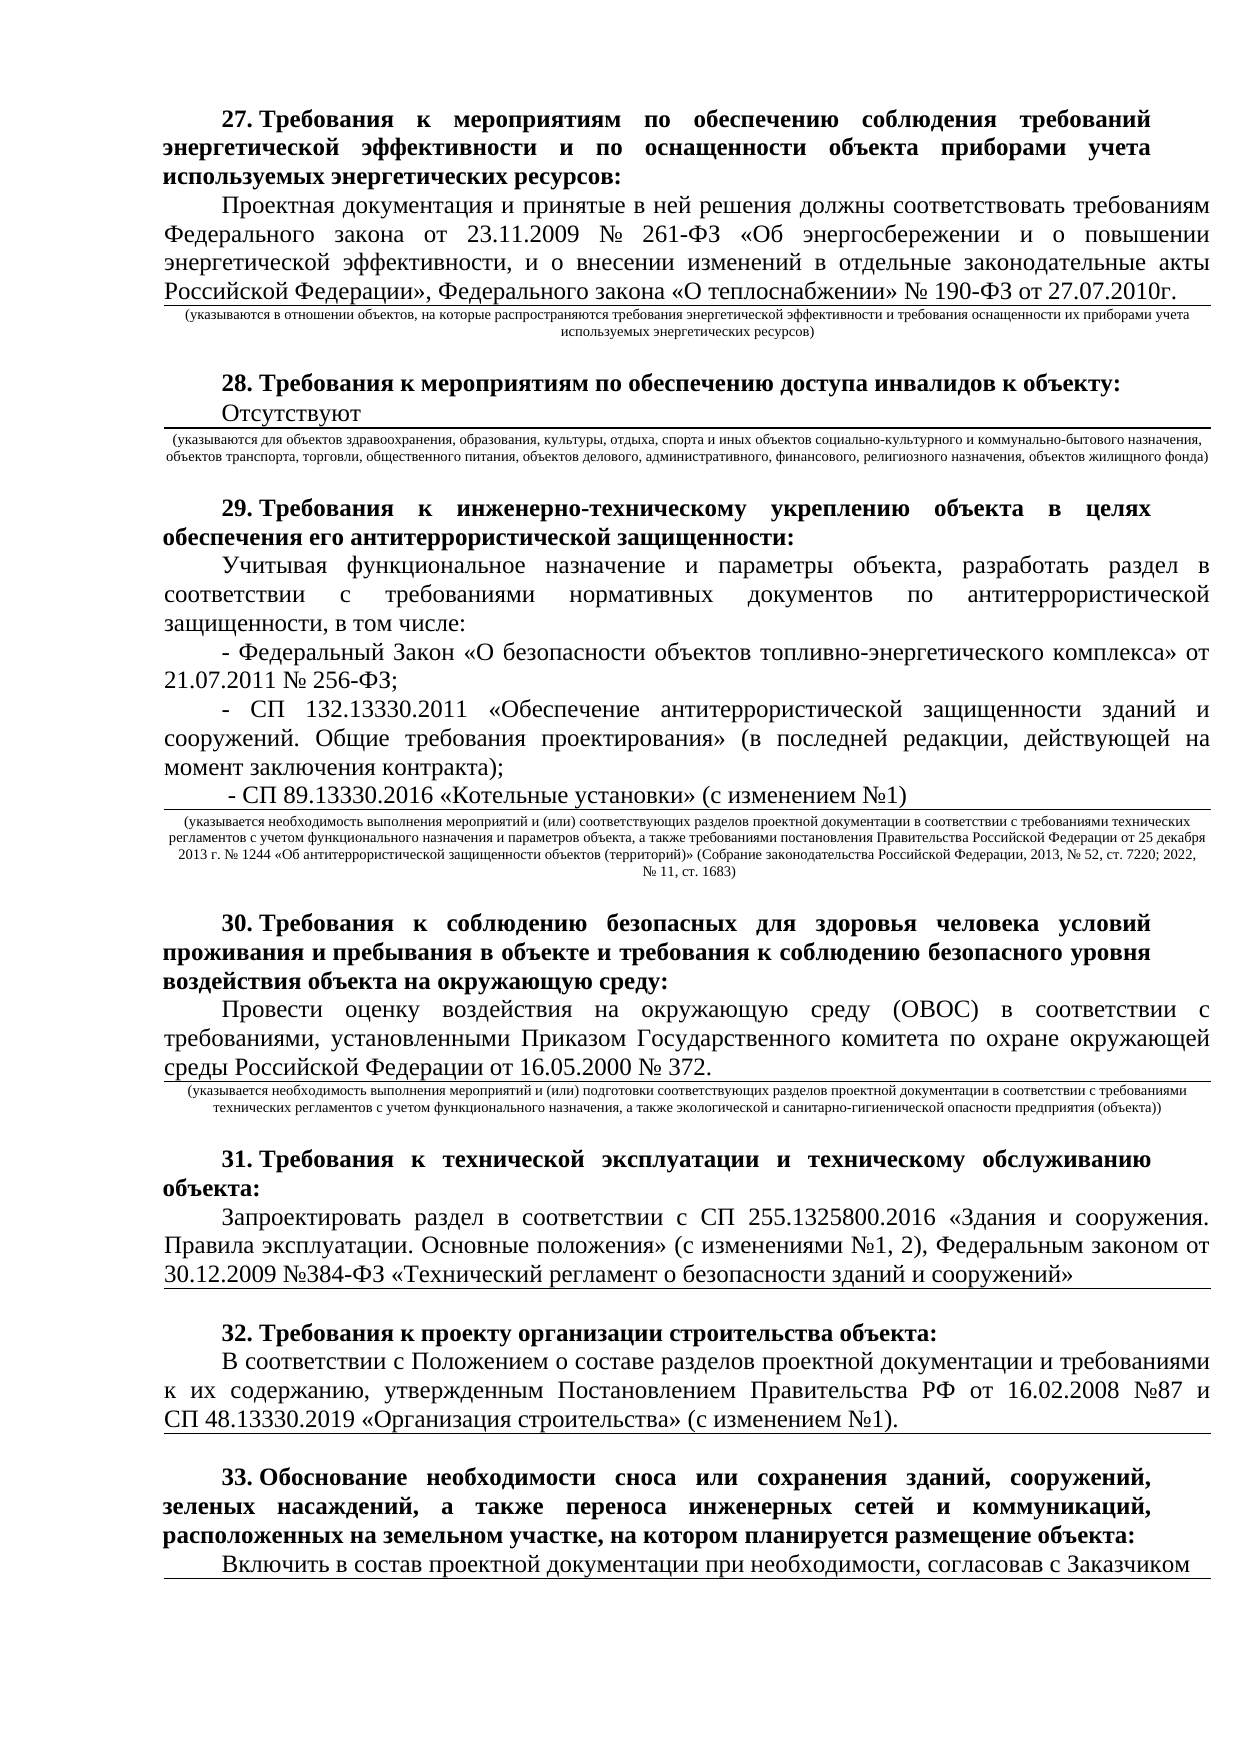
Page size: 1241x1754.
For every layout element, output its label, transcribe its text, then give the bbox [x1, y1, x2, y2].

text 29. Требования к инженерно-техническому укреплению объекта в целях обеспечения его антитеррористической защищенности: [162, 493, 1152, 551]
table_header Включить в состав проектной документации при необходимости, согласовав с Заказчиком [164, 1549, 1211, 1578]
table_cell (указываются в отношении объектов, на которые распространяются требования энергетической эффективности и требования оснащенности их приборами учета используемых энергетических ресурсов) [164, 306, 1211, 339]
table_header Запроектировать раздел в соответствии с СП 255.1325800.2016 «Здания и сооружения. Правила эксплуатации. Основные положения» (с изменениями №1, 2), Федеральным законом от 30.12.2009 №384-ФЗ «Технический регламент о безопасности зданий и сооружений» [164, 1202, 1211, 1288]
table_header В соответствии с Положением о составе разделов проектной документации и требованиями к их содержанию, утвержденным Постановлением Правительства РФ от 16.02.2008 №87 и СП 48.13330.2019 «Организация строительства» (с изменением №1). [164, 1346, 1211, 1433]
table_cell (указывается необходимость выполнения мероприятий и (или) подготовки соответствующих разделов проектной документации в соответствии с требованиями технических регламентов с учетом функционального назначения, а также экологической и санитарно-гигиенической опасности предприятия (объекта)) [164, 1082, 1211, 1115]
text 27. Требования к мероприятиям по обеспечению соблюдения требований энергетической эффективности и по оснащенности объекта приборами учета используемых энергетических ресурсов: [162, 104, 1152, 190]
table_header Проектная документация и принятые в ней решения должны соответствовать требованиям Федерального закона от 23.11.2009 № 261-ФЗ «Об энергосбережении и о повышении энергетической эффективности, и о внесении изменений в отдельные законодательные акты Российской Федерации», Федерального закона «О теплоснабжении» № 190-ФЗ от 27.07.2010г. [164, 190, 1211, 305]
table_header Учитывая функциональное назначение и параметры объекта, разработать раздел в соответствии с требованиями нормативных документов по антитеррористической защищенности, в том числе: - Федеральный Закон «О безопасности объектов топливно-энергетического комплекса» от 21.07.2011 № 256-ФЗ; - СП 132.13330.2011 «Обеспечение антитеррористической защищенности зданий и сооружений. Общие требования проектирования» (в последней редакции, действующей на момент заключения контракта); - СП 89.13330.2016 «Котельные установки» (с изменением №1) [164, 551, 1211, 809]
text 30. Требования к соблюдению безопасных для здоровья человека условий проживания и пребывания в объекте и требования к соблюдению безопасного уровня воздействия объекта на окружающую среду: [162, 908, 1152, 994]
table_cell (указываются для объектов здравоохранения, образования, культуры, отдыха, спорта и иных объектов социально-культурного и коммунально-бытового назначения, объектов транспорта, торговли, общественного питания, объектов делового, административного, финансового, религиозного назначения, объектов жилищного фонда) [164, 429, 1211, 464]
text 28. Требования к мероприятиям по обеспечению доступа инвалидов к объекту: [162, 368, 1152, 397]
table_cell (указывается необходимость выполнения мероприятий и (или) соответствующих разделов проектной документации в соответствии с требованиями технических регламентов с учетом функционального назначения и параметров объекта, а также требованиями постановления Правительства Российской Федерации от 25 декабря 2013 г. № 1244 «Об антитеррористической защищенности объектов (территорий)» (Собрание законодательства Российской Федерации, 2013, № 52, ст. 7220; 2022, № 11, ст. 1683) [164, 810, 1211, 879]
table_header Провести оценку воздействия на окружающую среду (ОВОС) в соответствии с требованиями, установленными Приказом Государственного комитета по охране окружающей среды Российской Федерации от 16.05.2000 № 372. [164, 995, 1211, 1081]
table_header Отсутствуют [164, 397, 1211, 427]
text 31. Требования к технической эксплуатации и техническому обслуживанию объекта: [162, 1144, 1152, 1202]
text 32. Требования к проекту организации строительства объекта: [162, 1318, 1152, 1346]
text 33. Обоснование необходимости сноса или сохранения зданий, сооружений, зеленых насаждений, а также переноса инженерных сетей и коммуникаций, расположенных на земельном участке, на котором планируется размещение объекта: [162, 1462, 1152, 1549]
